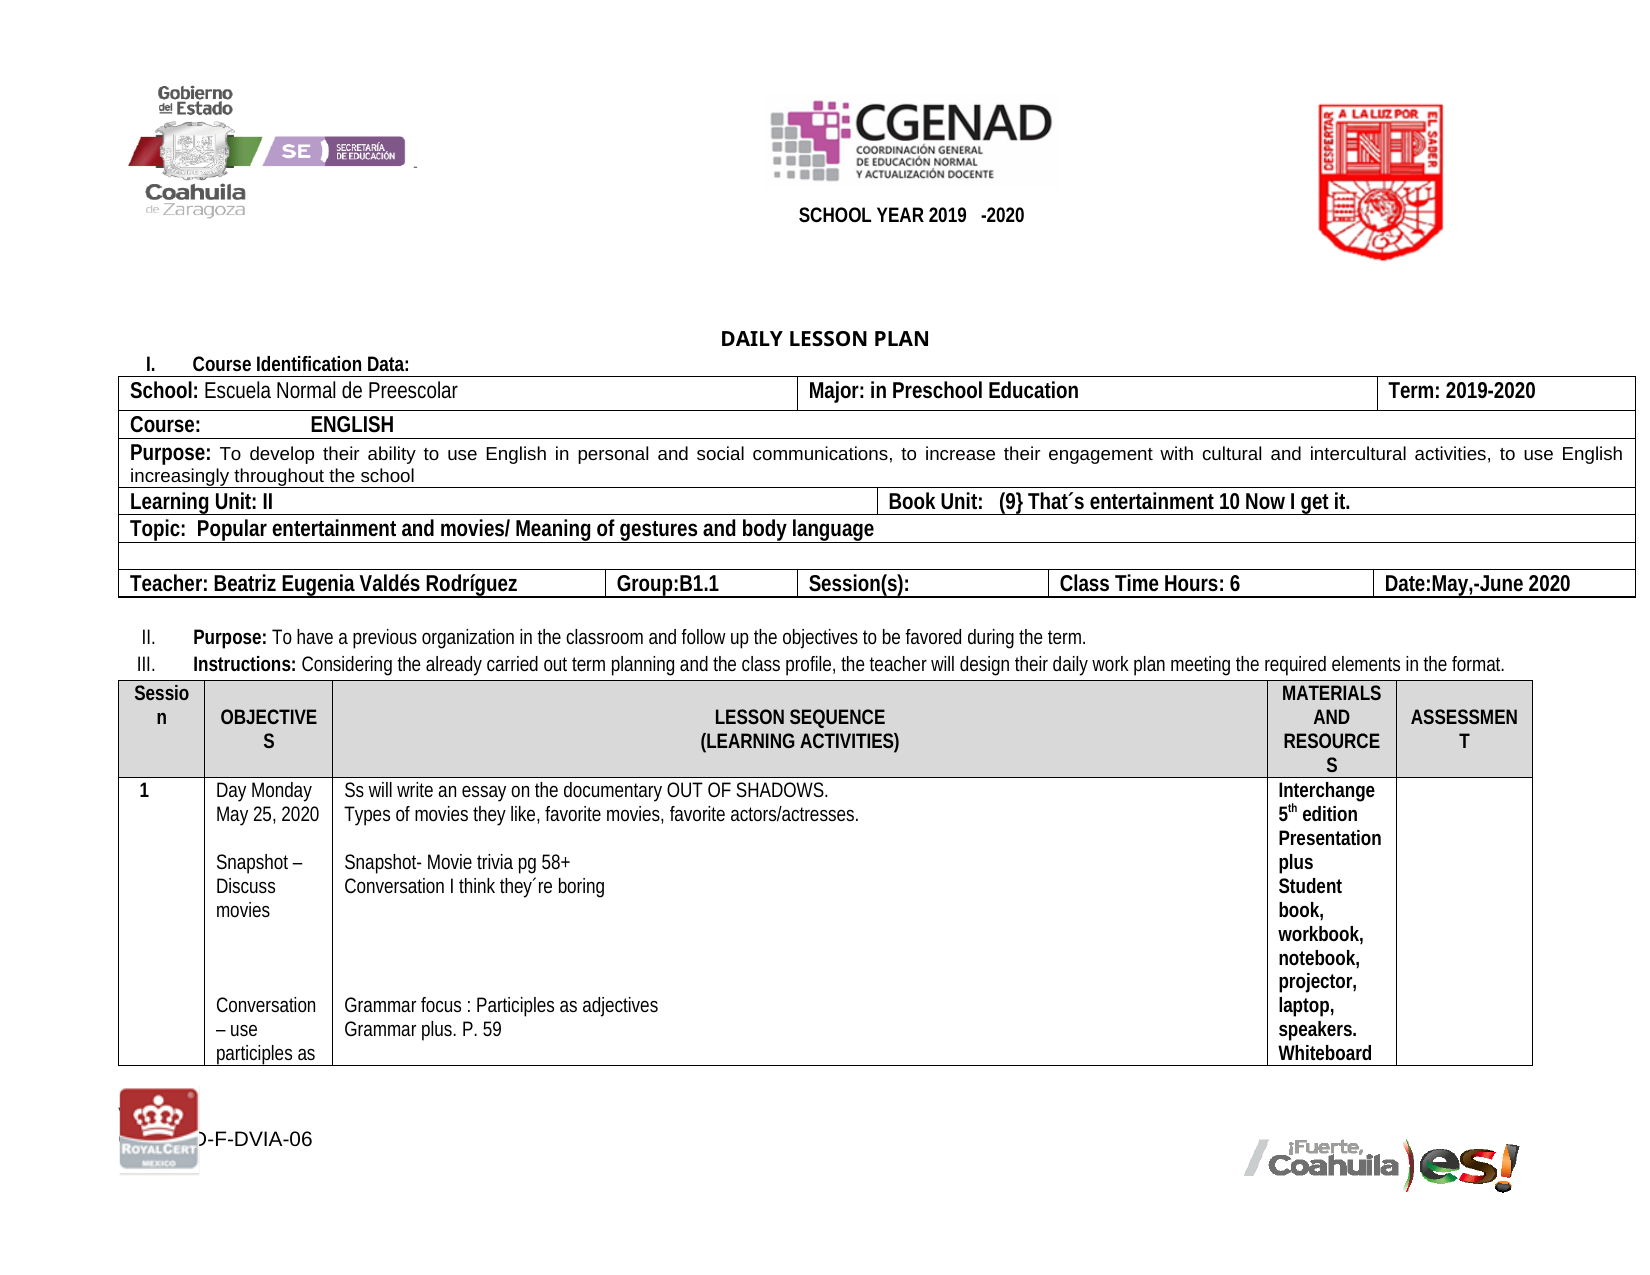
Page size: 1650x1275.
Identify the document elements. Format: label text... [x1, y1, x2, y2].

picture [118, 1085, 200, 1176]
table_cell Learning Unit: II [119, 488, 877, 514]
table_header School: Escuela Normal de Preescolar [119, 377, 797, 410]
table_cell 1 2 2 4 5 6 7 8 9 10 11 Day 12 - Day 14 and 15 Day 16 Day 18 [119, 778, 204, 1065]
list Instructions: Considering the already carried out term planning and the class profile, the teacher will design their daily work plan meeting the required elements in the format. [156, 652, 1532, 676]
table_header OBJECTIVES [205, 681, 332, 777]
list Course Identification Data: [155, 352, 1532, 376]
table_header Session [119, 681, 204, 777]
picture [1262, 73, 1497, 300]
text DAILY LESSON PLAN [118, 324, 1532, 352]
table_header LESSON SEQUENCE (LEARNING ACTIVITIES) [333, 681, 1267, 777]
table_header Major: in Preschool Education [798, 377, 1377, 410]
list Purpose: To have a previous organization in the classroom and follow up the objectives to be favored during the term. [156, 625, 1532, 649]
picture [763, 94, 1059, 189]
table_cell Topic: Popular entertainment and movies/ Meaning of gestures and body language [119, 515, 1635, 542]
picture [118, 80, 418, 228]
table_header MATERIALS AND RESOURCES [1268, 681, 1396, 777]
table_cell Day Monday May 25, 2020 Snapshot – Discuss movies Conversation – use participles as adjectives in a conversation about entertainment. Grammar focus. Use present and past participles as adjectives Tuesday, May 26, 2020 Word Power. Synonyms Listening. What did you think? pronunciation. Friday, May 29th, 2020 Grammar focus. – relative clauses Monday June 1st. 2020 Grammar focus- relative clauses Tuesday June 2nd., 2020 Get extra practice on movie and entertainment. Disney movie trivia. Friday, June 5th, 2020 June 8 to 12, 2020 June 15-19,2020 [205, 778, 332, 1065]
table_cell Course: ENGLISH [119, 411, 1635, 438]
table_cell Group:B1.1 [606, 570, 797, 596]
table_cell [1397, 778, 1532, 1065]
table_cell Book Unit: (9} That´s entertainment 10 Now I get it. [878, 488, 1635, 514]
table_cell Date:May,-June 2020 [1374, 570, 1635, 596]
table_cell [119, 543, 1635, 569]
table_cell Teacher: Beatriz Eugenia Valdés Rodríguez [119, 570, 605, 596]
picture [1234, 1123, 1532, 1204]
table_header ASSESSMENT [1397, 681, 1532, 777]
table_cell Class Time Hours: 6 [1049, 570, 1373, 596]
table_cell Purpose: To develop their ability to use English in personal and social communications, to increase their engagement with cultural and intercultural activities, to use English increasingly throughout the school [119, 439, 1635, 487]
table_header Term: 2019-2020 [1378, 377, 1635, 410]
table_cell Session(s): [798, 570, 1048, 596]
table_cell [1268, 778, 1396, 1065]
table_cell Ss will write an essay on the documentary OUT OF SHADOWS. Types of movies they like, favorite movies, favorite actors/actresses. Snapshot- Movie trivia pg 58+ Conversation I think they´re boring Grammar focus : Participles as adjectives Grammar plus. P. 59 REvise the grammar structure learnt the previous day. Participles as adjectives Check the exercises Word power. Similar adjective or synonyms. Listening. https://www.perfect-english-grammar.com/participle-adjectives-exercise-1.html Pronunciation- Emphatic stress Discussion- I give it two thumbs up. Discuss movies genres. Perspectives. Listen to specific information Grammar focus- Use relative clauses Page 61 and 108. Find the main clause and the relative clause: She´s an actress that is excellent in both dramas and comedies He´s a famous American actor who is also a succesful director and producer A relative clause joins two sentences together A relative clause gives information about something in the main clause Relative pronouns: WHO/WHICH/THAT. Interchange 9. Speak more fluently about popular entertainment. Page 95. Lesson goals Relative clauses – defining relative clauses | Grammar ... Speaking - discuss ideas for a TV show using relative clauses Listening- At the movies Writing- A movie review Kahoot https://play.kahoot.it/v2/?quizId=e81f8e24-8ea5-4892-a50b-ba505e27d64d https://create.kahoot.it/share/disney-pixar-movie-trivia/723de034-b2b9-4497-a5c2-5d42fbb9fe1c Check writings Reading. Work on Workbook Unit 9 Check workbook Unit 9 Check playscript for project Deliver information about crossed evaluation Lesson Goals: Start Unit 10- Now I get it! (when you finally understand something) .. Discuss communication, body language and gestures. Rules and common signs for communication. What is an emoji? What does the word mean? A face that is used in social network to express emotions, feelings. Snapshot. Discuss common symbols used in communication Word Power. Describe feelings and gestures used to express them. Play mime. Warmer: When someone …… it´s a sign that he or she is. Do you think that culture or traditions may be a barrier for understanding among countries? People? Conversation: Use modals and adverbs in context in a conversation about body language Grammar focus Modals and adverbs to discuss what gestures mean. Slight possibility Modals Adverbs Strong Possibility When we are no sure about the meaning we use modals of possibility ( might, may, could).or adverbs of possibilty (maybe, probably, perhaps, possibly). When we are sure about the meaning we use the modal must, or the adverb definitely. Work on the grammar plus/grammar focus exercise. Where do modals go? Do modals use the base form of the verb or the infinitive? Where do maybe and perhaps go in the sentence? where do possibly, probably and definitely go in the sentence? Project presentation Lesson goals Pronunciation- Identify differences in pitch to express certainty or doubt. Speaking- Discuss gestures using modals and adverbs Perspectives. Rules and regulations-Discuss signs, identify terms of permission, obligation and prohibition in context. Grammar focus- Permission, obligation, and prohibition. Use modals to express permission, obligation and prohibition. Discussion. Discuss rules using terms of permission, obligation, and prohibition. [333, 778, 1267, 1065]
